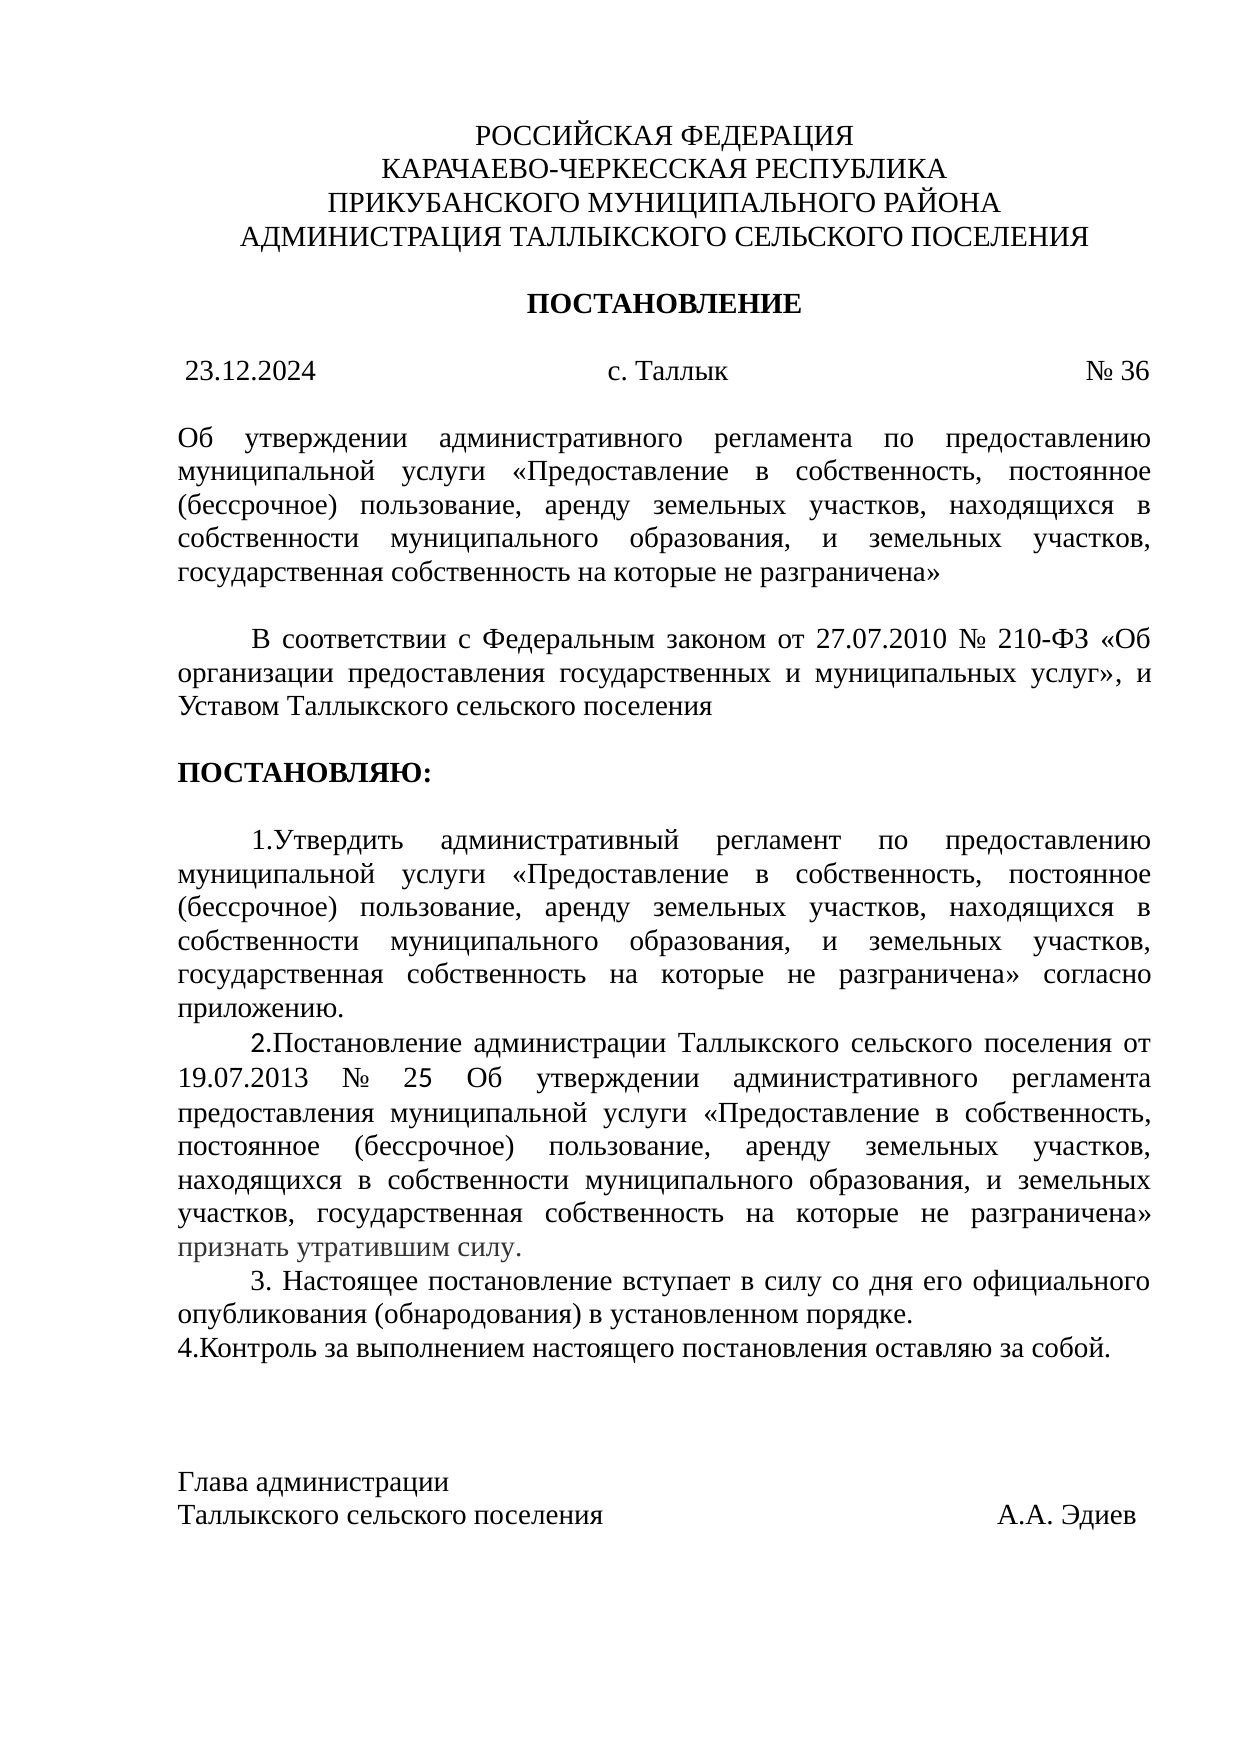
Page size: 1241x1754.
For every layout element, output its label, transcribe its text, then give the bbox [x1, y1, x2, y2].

text 1.Утвердить административный регламент по предоставлению муниципальной услуги «Предоставление в собственность, постоянное (бессрочное) пользование, аренду земельных участков, находящихся в собственности муниципального образования, и земельных участков, государственная собственность на которые не разграничена» согласно приложению. [177, 822, 1152, 1024]
text АДМИНИСТРАЦИЯ ТАЛЛЫКСКОГО СЕЛЬСКОГО ПОСЕЛЕНИЯ [177, 219, 1152, 252]
text ПОСТАНОВЛЕНИЕ [177, 286, 1152, 319]
text Таллыкского сельского поселения А.А. Эдиев [177, 1497, 1152, 1531]
text ПРИКУБАНСКОГО МУНИЦИПАЛЬНОГО РАЙОНА [177, 185, 1152, 219]
text В соответствии с Федеральным законом от 27.07.2010 № 210-ФЗ «Об организации предоставления государственных и муниципальных услуг», и Уставом Таллыкского сельского поселения [177, 621, 1152, 722]
text ПОСТАНОВЛЯЮ: [177, 755, 1152, 789]
text РОССИЙСКАЯ ФЕДЕРАЦИЯ [177, 118, 1152, 152]
text 4.Контроль за выполнением настоящего постановления оставляю за собой. [177, 1330, 1152, 1363]
text Глава администрации [177, 1464, 1152, 1497]
title 2.Постановление администрации Таллыкского сельского поселения от 19.07.2013 № 25 Об утверждении административного регламента предоставления муниципальной услуги «Предоставление в собственность, постоянное (бессрочное) пользование, аренду земельных участков, находящихся в собственности муниципального образования, и земельных участков, государственная собственность на которые не разграничена» признать утратившим силу. [177, 1024, 1152, 1263]
title Об утверждении административного регламента по предоставлению муниципальной услуги «Предоставление в собственность, постоянное (бессрочное) пользование, аренду земельных участков, находящихся в собственности муниципального образования, и земельных участков, государственная собственность на которые не разграничена» [177, 420, 1152, 588]
text 23.12.2024 с. Таллык № 36 [177, 353, 1152, 386]
text 3. Настоящее постановление вступает в силу со дня его официального опубликования (обнародования) в установленном порядке. [177, 1263, 1152, 1330]
text КАРАЧАЕВО-ЧЕРКЕССКАЯ РЕСПУБЛИКА [177, 152, 1152, 185]
